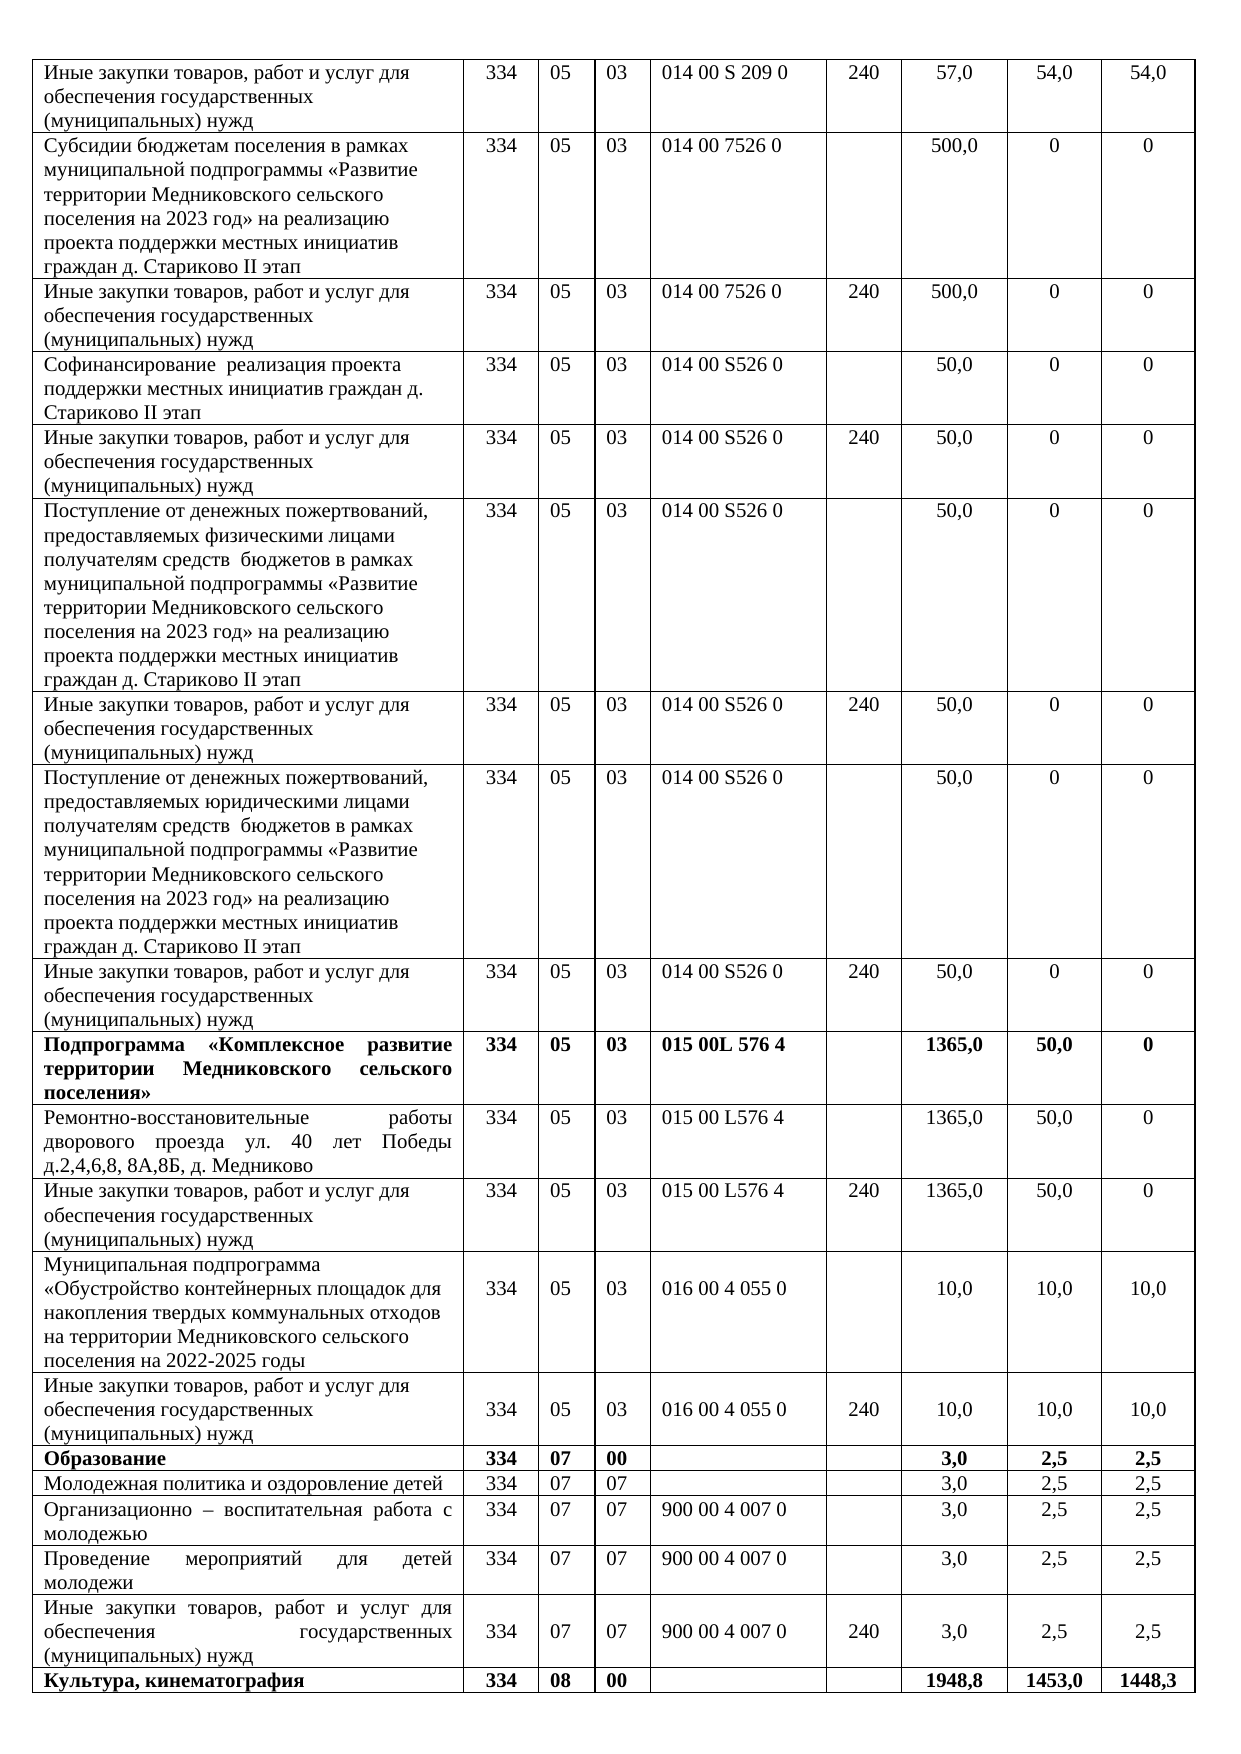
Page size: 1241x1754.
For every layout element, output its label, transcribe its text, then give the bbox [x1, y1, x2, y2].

table_cell 10,0 [1102, 1373, 1194, 1445]
table_cell 334 [464, 1471, 538, 1495]
table_cell 03 [596, 1032, 650, 1104]
table_cell 50,0 [902, 959, 1007, 1031]
table_cell 54,0 [1008, 60, 1101, 132]
table_cell 10,0 [1008, 1373, 1101, 1445]
table_cell 50,0 [1008, 1179, 1101, 1251]
table_cell 334 [464, 352, 538, 424]
table_cell 2,5 [1008, 1546, 1101, 1594]
table_cell Образование [33, 1446, 463, 1470]
table_cell 54,0 [1102, 60, 1194, 132]
table_cell Иные закупки товаров, работ и услуг для обеспечения государственных (муниципальных) нужд [33, 1595, 463, 1667]
table_cell Подпрограмма «Комплексное развитие территории Медниковского сельского поселения» [33, 1032, 463, 1104]
table_cell [827, 765, 901, 958]
table_cell 1365,0 [902, 1105, 1007, 1177]
table_cell 07 [539, 1595, 594, 1667]
table_cell [827, 1668, 901, 1692]
table_cell 0 [1102, 1105, 1194, 1177]
table_cell 014 00 S526 0 [651, 692, 826, 764]
table_cell 1365,0 [902, 1032, 1007, 1104]
table_cell Иные закупки товаров, работ и услуг для обеспечения государственных (муниципальных) нужд [33, 959, 463, 1031]
table_cell 0 [1008, 765, 1101, 958]
table_cell 900 00 4 007 0 [651, 1546, 826, 1594]
table_cell 05 [539, 1105, 594, 1177]
table_cell 240 [827, 1595, 901, 1667]
table_cell 240 [827, 279, 901, 351]
table_cell 05 [539, 279, 594, 351]
table_cell 240 [827, 959, 901, 1031]
table_cell Иные закупки товаров, работ и услуг для обеспечения государственных (муниципальных) нужд [33, 60, 463, 132]
table_cell 07 [539, 1446, 594, 1470]
table_cell 05 [539, 959, 594, 1031]
table_cell 50,0 [902, 765, 1007, 958]
table_cell 240 [827, 692, 901, 764]
table_cell [827, 1446, 901, 1470]
table_cell 014 00 S526 0 [651, 352, 826, 424]
table_cell 0 [1008, 959, 1101, 1031]
table_cell 50,0 [1008, 1032, 1101, 1104]
table_cell 50,0 [902, 352, 1007, 424]
table_cell 1365,0 [902, 1179, 1007, 1251]
table_cell 016 00 4 055 0 [651, 1373, 826, 1445]
table_cell 015 00L 576 4 [651, 1032, 826, 1104]
table_cell 07 [539, 1496, 594, 1544]
table_cell 0 [1102, 1032, 1194, 1104]
table_cell Софинансирование реализация проекта поддержки местных инициатив граждан д. Стариково II этап [33, 352, 463, 424]
table_cell 05 [539, 133, 594, 278]
table_cell 03 [596, 765, 650, 958]
table_cell 10,0 [902, 1373, 1007, 1445]
table_cell 900 00 4 007 0 [651, 1496, 826, 1544]
table_cell 015 00 L576 4 [651, 1179, 826, 1251]
table_cell 57,0 [902, 60, 1007, 132]
table_cell 014 00 7526 0 [651, 133, 826, 278]
table_cell 00 [596, 1668, 650, 1692]
table_cell 015 00 L576 4 [651, 1105, 826, 1177]
table_cell Муниципальная подпрограмма «Обустройство контейнерных площадок для накопления твердых коммунальных отходов на территории Медниковского сельского поселения на 2022-2025 годы [33, 1252, 463, 1372]
table_cell 334 [464, 1496, 538, 1544]
table_cell [827, 499, 901, 691]
table_cell 3,0 [902, 1471, 1007, 1495]
table_cell 500,0 [902, 279, 1007, 351]
table_cell 014 00 S526 0 [651, 765, 826, 958]
table_cell 014 00 7526 0 [651, 279, 826, 351]
table_cell 2,5 [1008, 1595, 1101, 1667]
table_cell Организационно – воспитательная работа с молодежью [33, 1496, 463, 1544]
table_cell 2,5 [1102, 1496, 1194, 1544]
table_cell [827, 1105, 901, 1177]
table_cell 07 [596, 1496, 650, 1544]
table_cell 03 [596, 1373, 650, 1445]
table_cell 0 [1102, 499, 1194, 691]
table_cell [651, 1471, 826, 1495]
table_cell 3,0 [902, 1446, 1007, 1470]
table_cell 334 [464, 1595, 538, 1667]
table_cell 05 [539, 1252, 594, 1372]
table_cell 240 [827, 1373, 901, 1445]
table_cell 05 [539, 1179, 594, 1251]
table_cell [827, 1496, 901, 1544]
table_cell [827, 1546, 901, 1594]
table_cell 0 [1102, 1179, 1194, 1251]
table_cell 0 [1008, 279, 1101, 351]
table_cell 2,5 [1102, 1446, 1194, 1470]
table_cell 50,0 [902, 425, 1007, 497]
table_cell 3,0 [902, 1595, 1007, 1667]
table_cell 900 00 4 007 0 [651, 1595, 826, 1667]
table_cell 08 [539, 1668, 594, 1692]
table_cell 2,5 [1102, 1546, 1194, 1594]
table_cell 0 [1102, 352, 1194, 424]
table_cell 05 [539, 692, 594, 764]
table_cell 05 [539, 425, 594, 497]
table_cell 00 [596, 1446, 650, 1470]
table_cell 0 [1008, 133, 1101, 278]
table_cell 334 [464, 1032, 538, 1104]
table_cell 10,0 [1102, 1252, 1194, 1372]
table_cell [651, 1668, 826, 1692]
table_cell 0 [1008, 352, 1101, 424]
table_cell 334 [464, 1446, 538, 1470]
table_cell Поступление от денежных пожертвований, предоставляемых юридическими лицами получателям средств бюджетов в рамках муниципальной подпрограммы «Развитие территории Медниковского сельского поселения на 2023 год» на реализацию проекта поддержки местных инициатив граждан д. Стариково II этап [33, 765, 463, 958]
table_cell 03 [596, 60, 650, 132]
table_cell 334 [464, 499, 538, 691]
table_cell 2,5 [1102, 1595, 1194, 1667]
table_cell [827, 1252, 901, 1372]
table_cell 334 [464, 765, 538, 958]
table_cell 2,5 [1008, 1471, 1101, 1495]
table_cell 334 [464, 133, 538, 278]
table_cell 03 [596, 352, 650, 424]
table_cell Иные закупки товаров, работ и услуг для обеспечения государственных (муниципальных) нужд [33, 425, 463, 497]
table_cell 334 [464, 279, 538, 351]
table_cell 10,0 [902, 1252, 1007, 1372]
table_cell Иные закупки товаров, работ и услуг для обеспечения государственных (муниципальных) нужд [33, 692, 463, 764]
table_cell 0 [1102, 279, 1194, 351]
table_cell 1453,0 [1008, 1668, 1101, 1692]
table_cell 05 [539, 765, 594, 958]
table_cell 016 00 4 055 0 [651, 1252, 826, 1372]
table_cell Поступление от денежных пожертвований, предоставляемых физическими лицами получателям средств бюджетов в рамках муниципальной подпрограммы «Развитие территории Медниковского сельского поселения на 2023 год» на реализацию проекта поддержки местных инициатив граждан д. Стариково II этап [33, 499, 463, 691]
table_cell 0 [1008, 499, 1101, 691]
table_cell Молодежная политика и оздоровление детей [33, 1471, 463, 1495]
table_cell 05 [539, 499, 594, 691]
table_cell 50,0 [902, 499, 1007, 691]
table_cell Иные закупки товаров, работ и услуг для обеспечения государственных (муниципальных) нужд [33, 1373, 463, 1445]
table_cell 05 [539, 1373, 594, 1445]
table_cell 03 [596, 133, 650, 278]
table_cell 334 [464, 1373, 538, 1445]
table_cell 3,0 [902, 1496, 1007, 1544]
table_cell [827, 133, 901, 278]
table_cell 0 [1102, 692, 1194, 764]
table_cell 334 [464, 60, 538, 132]
table_cell 07 [596, 1546, 650, 1594]
table_cell [827, 1032, 901, 1104]
table_cell Проведение мероприятий для детей молодежи [33, 1546, 463, 1594]
table_cell 03 [596, 1105, 650, 1177]
table_cell 240 [827, 60, 901, 132]
table_cell 50,0 [1008, 1105, 1101, 1177]
table_cell 334 [464, 1668, 538, 1692]
table_cell 0 [1102, 765, 1194, 958]
table_cell 0 [1102, 425, 1194, 497]
table_cell 07 [596, 1595, 650, 1667]
table_cell 240 [827, 425, 901, 497]
table_cell 240 [827, 1179, 901, 1251]
table_cell 500,0 [902, 133, 1007, 278]
table_cell 0 [1008, 692, 1101, 764]
table_cell [651, 1446, 826, 1470]
table_cell 03 [596, 1252, 650, 1372]
table_cell 1948,8 [902, 1668, 1007, 1692]
table_cell 2,5 [1102, 1471, 1194, 1495]
table_cell 3,0 [902, 1546, 1007, 1594]
table_cell 014 00 S526 0 [651, 425, 826, 497]
table_cell 50,0 [902, 692, 1007, 764]
table_cell 334 [464, 425, 538, 497]
table_cell [827, 1471, 901, 1495]
table_cell 2,5 [1008, 1496, 1101, 1544]
table_cell 03 [596, 692, 650, 764]
table_cell 07 [596, 1471, 650, 1495]
table_cell Иные закупки товаров, работ и услуг для обеспечения государственных (муниципальных) нужд [33, 279, 463, 351]
table_cell 05 [539, 1032, 594, 1104]
table_cell Иные закупки товаров, работ и услуг для обеспечения государственных (муниципальных) нужд [33, 1179, 463, 1251]
table_cell Ремонтно-восстановительные работы дворового проезда ул. 40 лет Победы д.2,4,6,8, 8А,8Б, д. Медниково [33, 1105, 463, 1177]
table_cell 05 [539, 352, 594, 424]
table_cell 03 [596, 425, 650, 497]
table_cell 03 [596, 959, 650, 1031]
table_cell 334 [464, 1546, 538, 1594]
table_cell 014 00 S 209 0 [651, 60, 826, 132]
table_cell 07 [539, 1546, 594, 1594]
table_cell 1448,3 [1102, 1668, 1194, 1692]
table_cell 014 00 S526 0 [651, 959, 826, 1031]
table_cell Субсидии бюджетам поселения в рамках муниципальной подпрограммы «Развитие территории Медниковского сельского поселения на 2023 год» на реализацию проекта поддержки местных инициатив граждан д. Стариково II этап [33, 133, 463, 278]
table_cell 334 [464, 1105, 538, 1177]
table_cell 03 [596, 499, 650, 691]
table_cell 334 [464, 692, 538, 764]
table_cell 07 [539, 1471, 594, 1495]
table_cell 2,5 [1008, 1446, 1101, 1470]
table_cell Культура, кинематография [33, 1668, 463, 1692]
table_cell 334 [464, 959, 538, 1031]
table_cell 334 [464, 1252, 538, 1372]
table_cell 10,0 [1008, 1252, 1101, 1372]
table_cell [827, 352, 901, 424]
table_cell 0 [1102, 959, 1194, 1031]
table_cell 014 00 S526 0 [651, 499, 826, 691]
table_cell 03 [596, 279, 650, 351]
table_cell 334 [464, 1179, 538, 1251]
table_cell 03 [596, 1179, 650, 1251]
table_cell 0 [1102, 133, 1194, 278]
table_cell 0 [1008, 425, 1101, 497]
table_cell 05 [539, 60, 594, 132]
